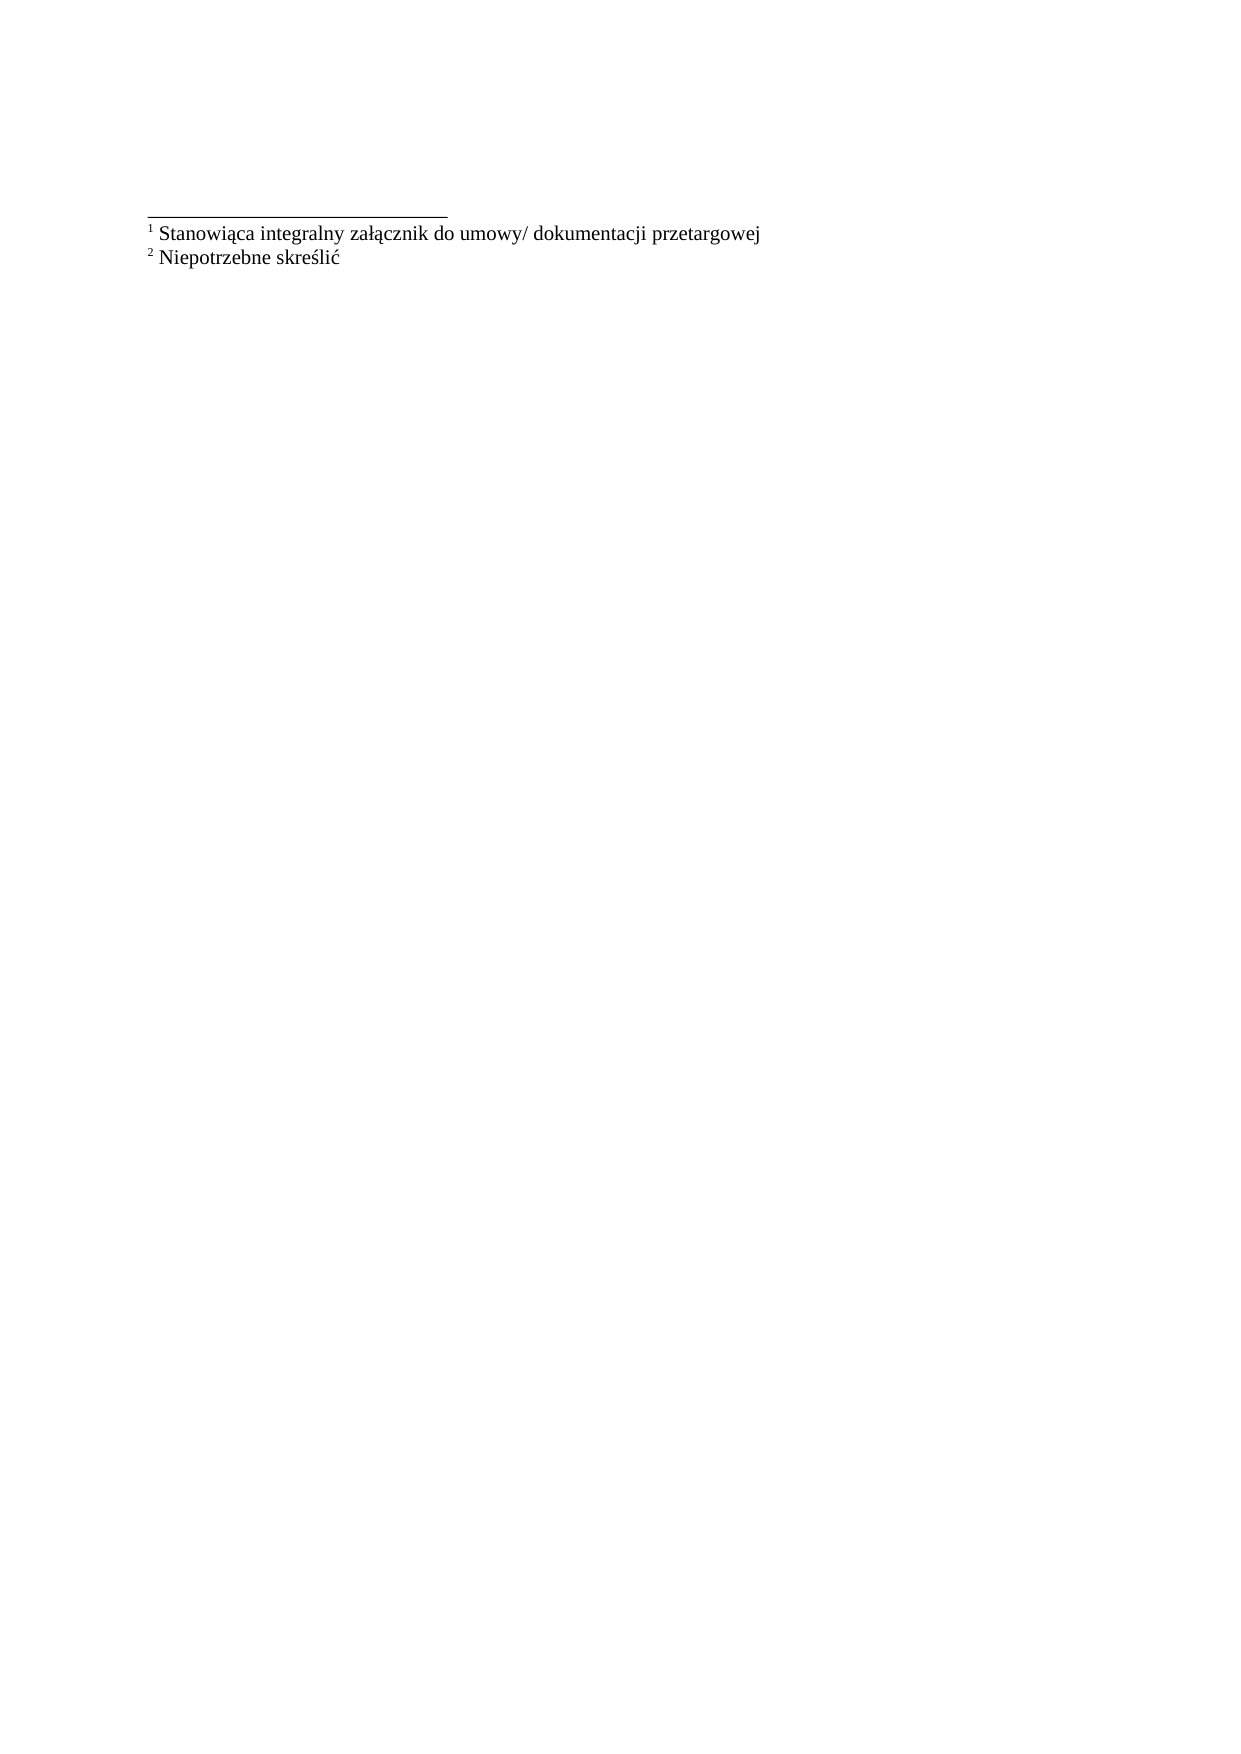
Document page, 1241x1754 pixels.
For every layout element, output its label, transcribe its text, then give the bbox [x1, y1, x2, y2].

text 1 Stanowiąca integralny załącznik do umowy/ dokumentacji przetargowej [147, 222, 1105, 246]
text 2 Niepotrzebne skreślić [147, 246, 1105, 269]
